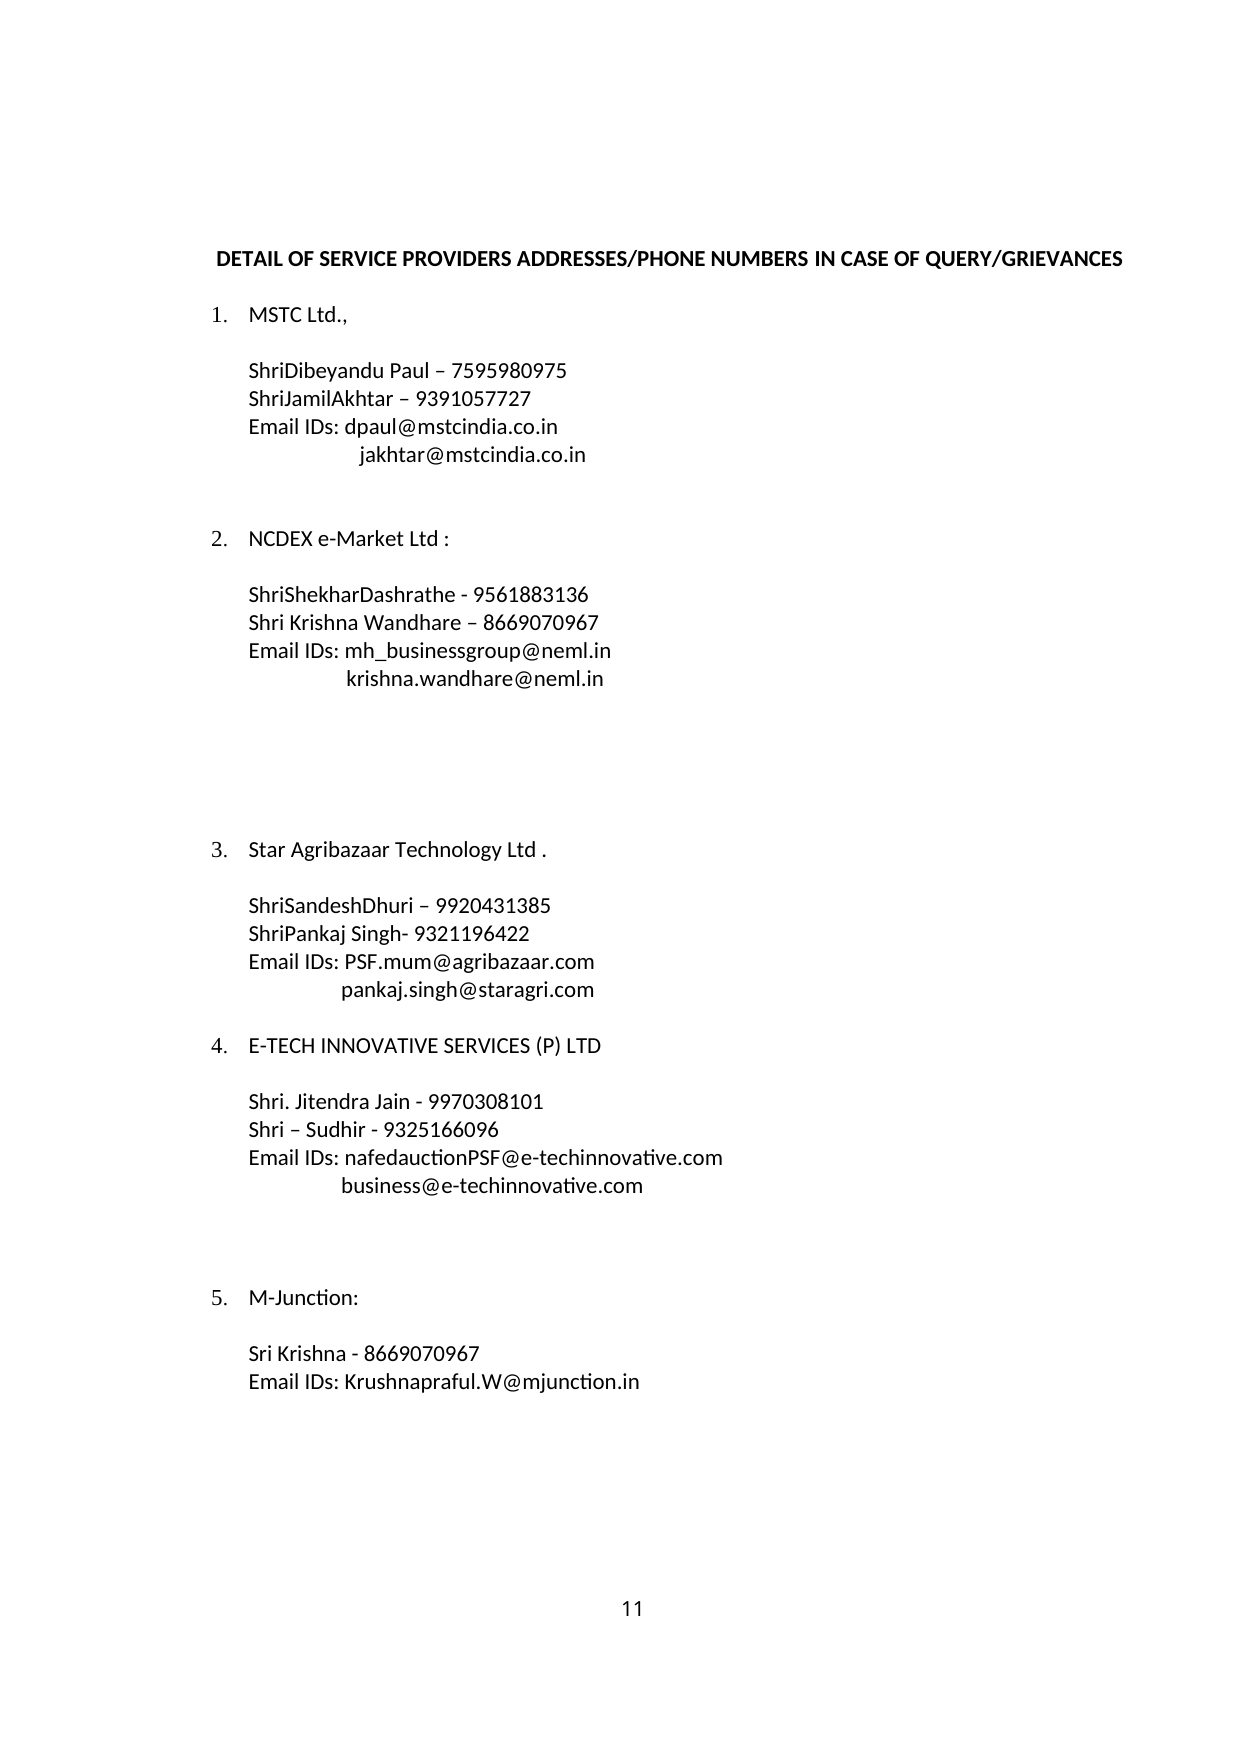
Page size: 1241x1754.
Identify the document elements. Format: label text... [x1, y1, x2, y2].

list NCDEX e-Market Ltd : [211, 524, 1172, 552]
list Sri Krishna - 8669070967 [248, 1339, 1172, 1367]
list ShriPankaj Singh- 9321196422 [248, 919, 1172, 947]
list Email IDs: nafedauctionPSF@e-techinnovative.com [248, 1143, 1172, 1171]
list jakhtar@mstcindia.co.in [323, 440, 1172, 468]
list ShriShekharDashrathe - 9561883136 [248, 580, 1172, 608]
list ShriDibeyandu Paul – 7595980975 [248, 356, 1172, 384]
list Email IDs: dpaul@mstcindia.co.in [248, 412, 1172, 440]
list E-TECH INNOVATIVE SERVICES (P) LTD [211, 1031, 1172, 1059]
list Shri. Jitendra Jain - 9970308101 [248, 1087, 1172, 1115]
list krishna.wandhare@neml.in [248, 664, 1172, 692]
list M-Junction: [211, 1283, 1172, 1311]
list Shri Krishna Wandhare – 8669070967 [248, 608, 1172, 636]
list pankaj.singh@staragri.com [248, 975, 1172, 1003]
list Email IDs: mh_businessgroup@neml.in [248, 636, 1172, 664]
list ShriSandeshDhuri – 9920431385 [248, 891, 1172, 919]
list Star Agribazaar Technology Ltd . [211, 835, 1172, 863]
list ShriJamilAkhtar – 9391057727 [248, 384, 1172, 412]
list DETAIL OF SERVICE PROVIDERS ADDRESSES/PHONE NUMBERS IN CASE OF QUERY/GRIEVANCES [168, 244, 1172, 272]
list MSTC Ltd., [211, 300, 1172, 328]
list business@e-techinnovative.com [248, 1171, 1172, 1199]
list Email IDs: PSF.mum@agribazaar.com [248, 947, 1172, 975]
list Shri – Sudhir - 9325166096 [248, 1115, 1172, 1143]
list Email IDs: Krushnapraful.W@mjunction.in [248, 1367, 1172, 1395]
